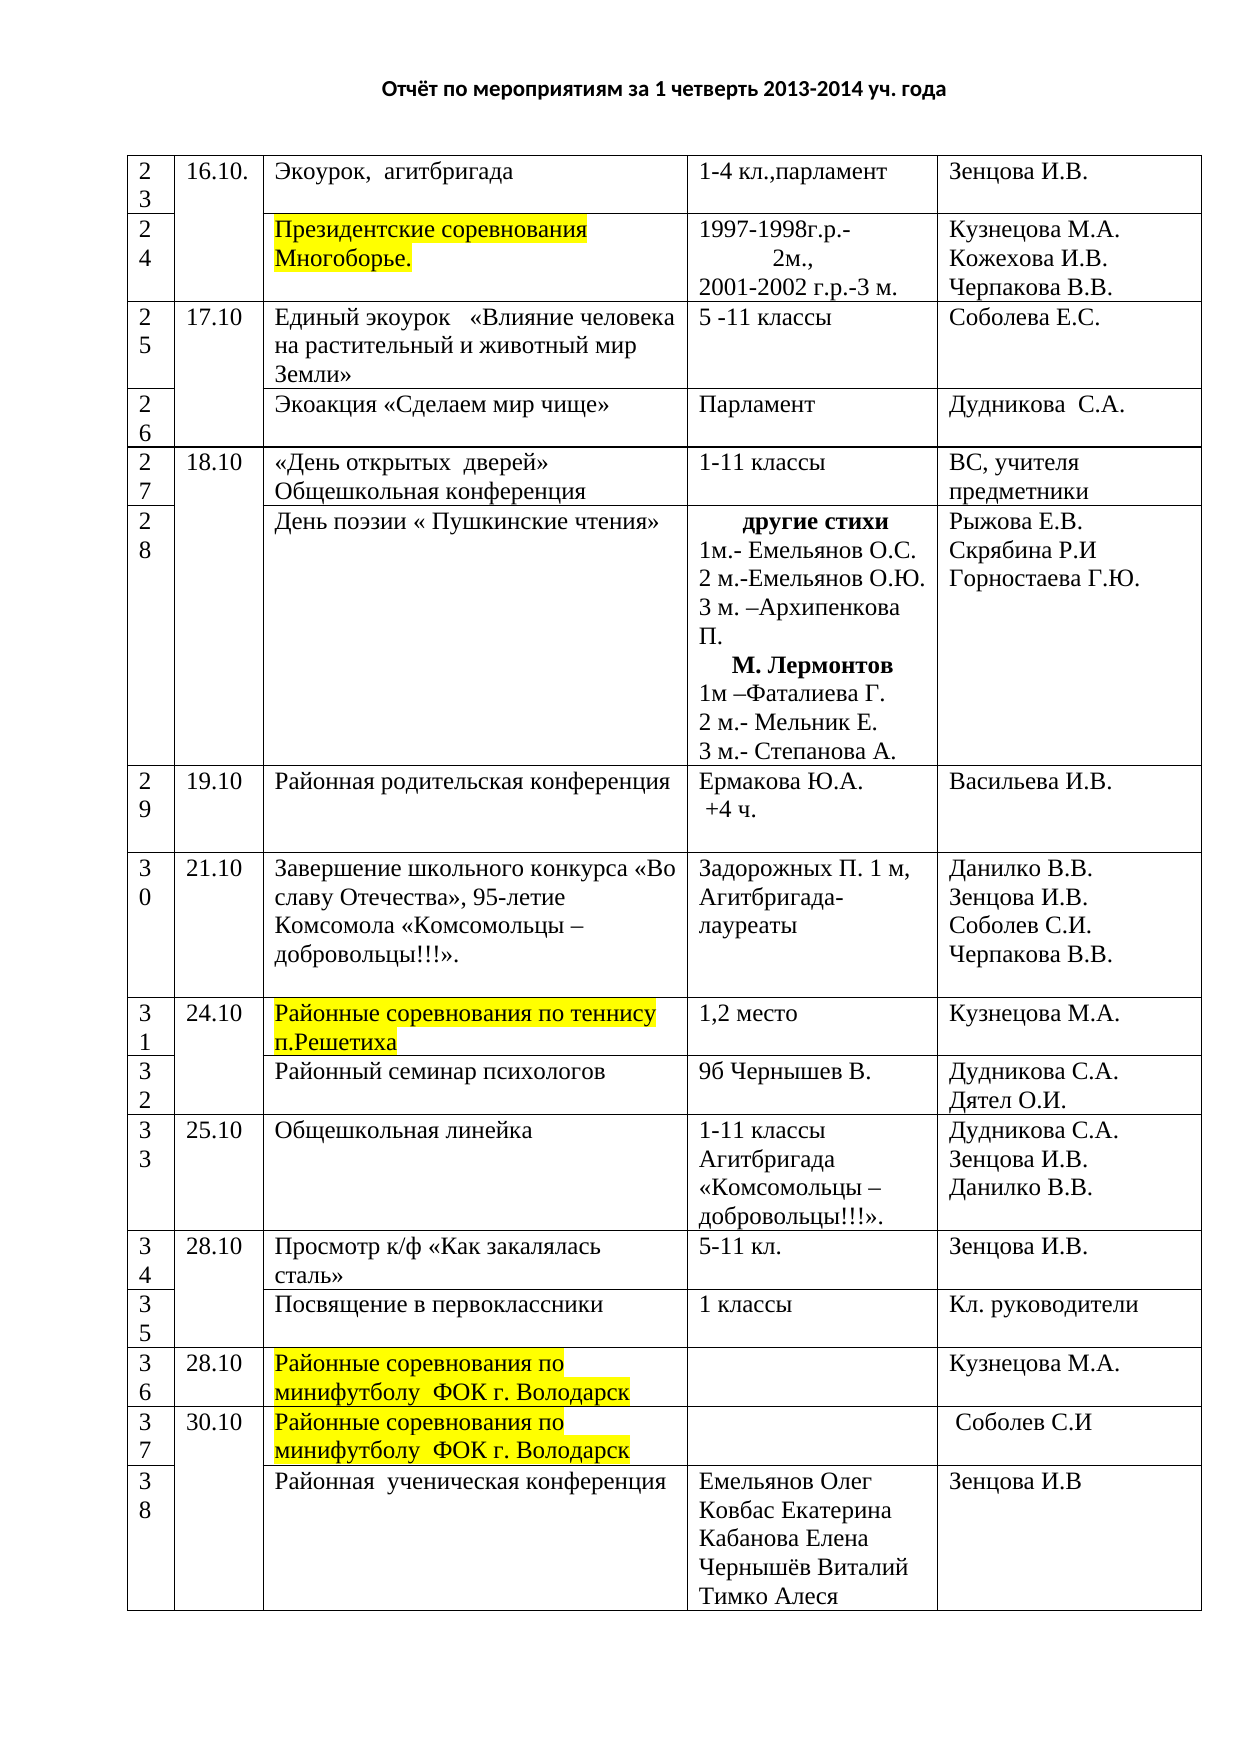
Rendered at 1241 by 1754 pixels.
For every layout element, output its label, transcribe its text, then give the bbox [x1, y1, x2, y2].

table_cell 23 [128, 156, 174, 213]
table_cell Зенцова И.В [938, 1466, 1201, 1610]
table_cell 17.10 [175, 302, 263, 446]
table_cell 1,2 место [688, 998, 937, 1055]
table_cell 37 [128, 1407, 174, 1465]
table_cell Дудникова С.А. Дятел О.И. [938, 1056, 1201, 1114]
table_cell 16.10. [175, 156, 263, 301]
table_cell 26 [128, 389, 174, 446]
table_cell 19.10 [175, 766, 263, 852]
table_cell Завершение школьного конкурса «Во славу Отечества», 95-летие Комсомола «Комсомольцы – добровольцы!!!». [264, 853, 687, 997]
table_cell 5-11 кл. [688, 1231, 937, 1288]
table_cell Данилко В.В. Зенцова И.В. Соболев С.И. Черпакова В.В. [938, 853, 1201, 997]
table_cell Соболева Е.С. [938, 302, 1201, 388]
table_cell 5 -11 классы [688, 302, 937, 388]
table_cell Ермакова Ю.А. +4 ч. [688, 766, 937, 852]
table_cell 1-11 классы [688, 448, 937, 505]
table_cell 33 [128, 1115, 174, 1230]
table_cell Районный семинар психологов [264, 1056, 687, 1114]
table_cell Экоурок, агитбригада [264, 156, 687, 213]
table_cell 28.10 [175, 1348, 263, 1406]
table_cell 27 [128, 448, 174, 505]
table_cell Кл. руководители [938, 1290, 1201, 1347]
table_cell 1997-1998г.р.- 2м., 2001-.р.-3 м. [688, 214, 937, 301]
table_cell Задорожных П. 1 м, Агитбригада-лауреаты [688, 853, 937, 997]
table_cell День поэзии « Пушкинские чтения» [264, 506, 687, 765]
table_cell 34 [128, 1231, 174, 1288]
table_cell 1-4 кл.,парламент [688, 156, 937, 213]
table_cell Зенцова И.В. [938, 156, 1201, 213]
table_cell 35 [128, 1290, 174, 1347]
table_cell 24.10 [175, 998, 263, 1114]
table_cell Васильева И.В. [938, 766, 1201, 852]
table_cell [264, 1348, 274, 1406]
table_cell 31 [128, 998, 174, 1055]
table_cell 28.10 [175, 1231, 263, 1347]
table_cell Районные соревнования по минифутболу ФОК г. Володарск [564, 1348, 687, 1406]
table_cell Кузнецова М.А. [938, 998, 1201, 1055]
table_cell 1-11 классы Агитбригада «Комсомольцы – добровольцы!!!». [688, 1115, 937, 1230]
table_cell 21.10 [175, 853, 263, 997]
table_cell 24 [128, 214, 174, 301]
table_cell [688, 1466, 937, 1610]
table_cell Просмотр к/ф «Как закалялась сталь» [264, 1231, 687, 1288]
table_cell 28 [128, 506, 174, 765]
table_cell 1 классы [688, 1290, 937, 1347]
table_cell Районные соревнования по минифутболу ФОК г. Володарск [264, 1407, 687, 1465]
table_cell 30.10 [175, 1407, 263, 1610]
table_cell [688, 1407, 937, 1465]
table_cell ВС, учителя предметники [938, 448, 1201, 505]
table_cell 29 [128, 766, 174, 852]
table_cell Районные соревнования по теннису п.Решетиха [397, 998, 687, 1055]
table_cell Парламент [688, 389, 937, 446]
table_cell 25.10 [175, 1115, 263, 1230]
table_cell Единый экоурок «Влияние человека на растительный и животный мир Земли» [264, 302, 687, 388]
table_cell Посвящение в первоклассники [264, 1290, 687, 1347]
table_cell Рыжова Е.В. Скрябина Р.И Горностаева Г.Ю. [938, 506, 1201, 765]
table_cell «День открытых дверей» Общешкольная конференция [264, 448, 687, 505]
table_cell Кузнецова М.А. Кожехова И.В. Черпакова В.В. [938, 214, 1201, 301]
table_cell Экоакция «Сделаем мир чище» [264, 389, 687, 446]
table_cell 36 [128, 1348, 174, 1406]
table_cell Общешкольная линейка [264, 1115, 687, 1230]
table_cell Районная родительская конференция [264, 766, 687, 852]
table_cell 25 [128, 302, 174, 388]
table_cell Дудникова С.А. Зенцова И.В. Данилко В.В. [938, 1115, 1201, 1230]
table_cell 30 [128, 853, 174, 997]
table_cell Зенцова И.В. [938, 1231, 1201, 1288]
table_cell [688, 1348, 937, 1406]
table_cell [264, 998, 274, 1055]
table_cell 32 [128, 1056, 174, 1114]
table_cell Кузнецова М.А. [938, 1348, 1201, 1406]
table_cell 38 [128, 1466, 174, 1610]
table_cell 18.10 [175, 448, 263, 765]
table_cell Соболев С.И [938, 1407, 1201, 1465]
table_cell Президентские соревнования Многоборье. [264, 214, 687, 301]
table_cell другие стихи 1м.- Емельянов О.С. 2 м.-Емельянов О.Ю. 3 м. –Архипенкова П. М. Лермонтов 1м –Фаталиева Г. 2 м.- Мельник Е. 3 м.- Степанова А. [688, 506, 937, 765]
table_cell 9б Чернышев В. [688, 1056, 937, 1114]
table_cell Дудникова С.А. [938, 389, 1201, 446]
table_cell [264, 1466, 687, 1610]
